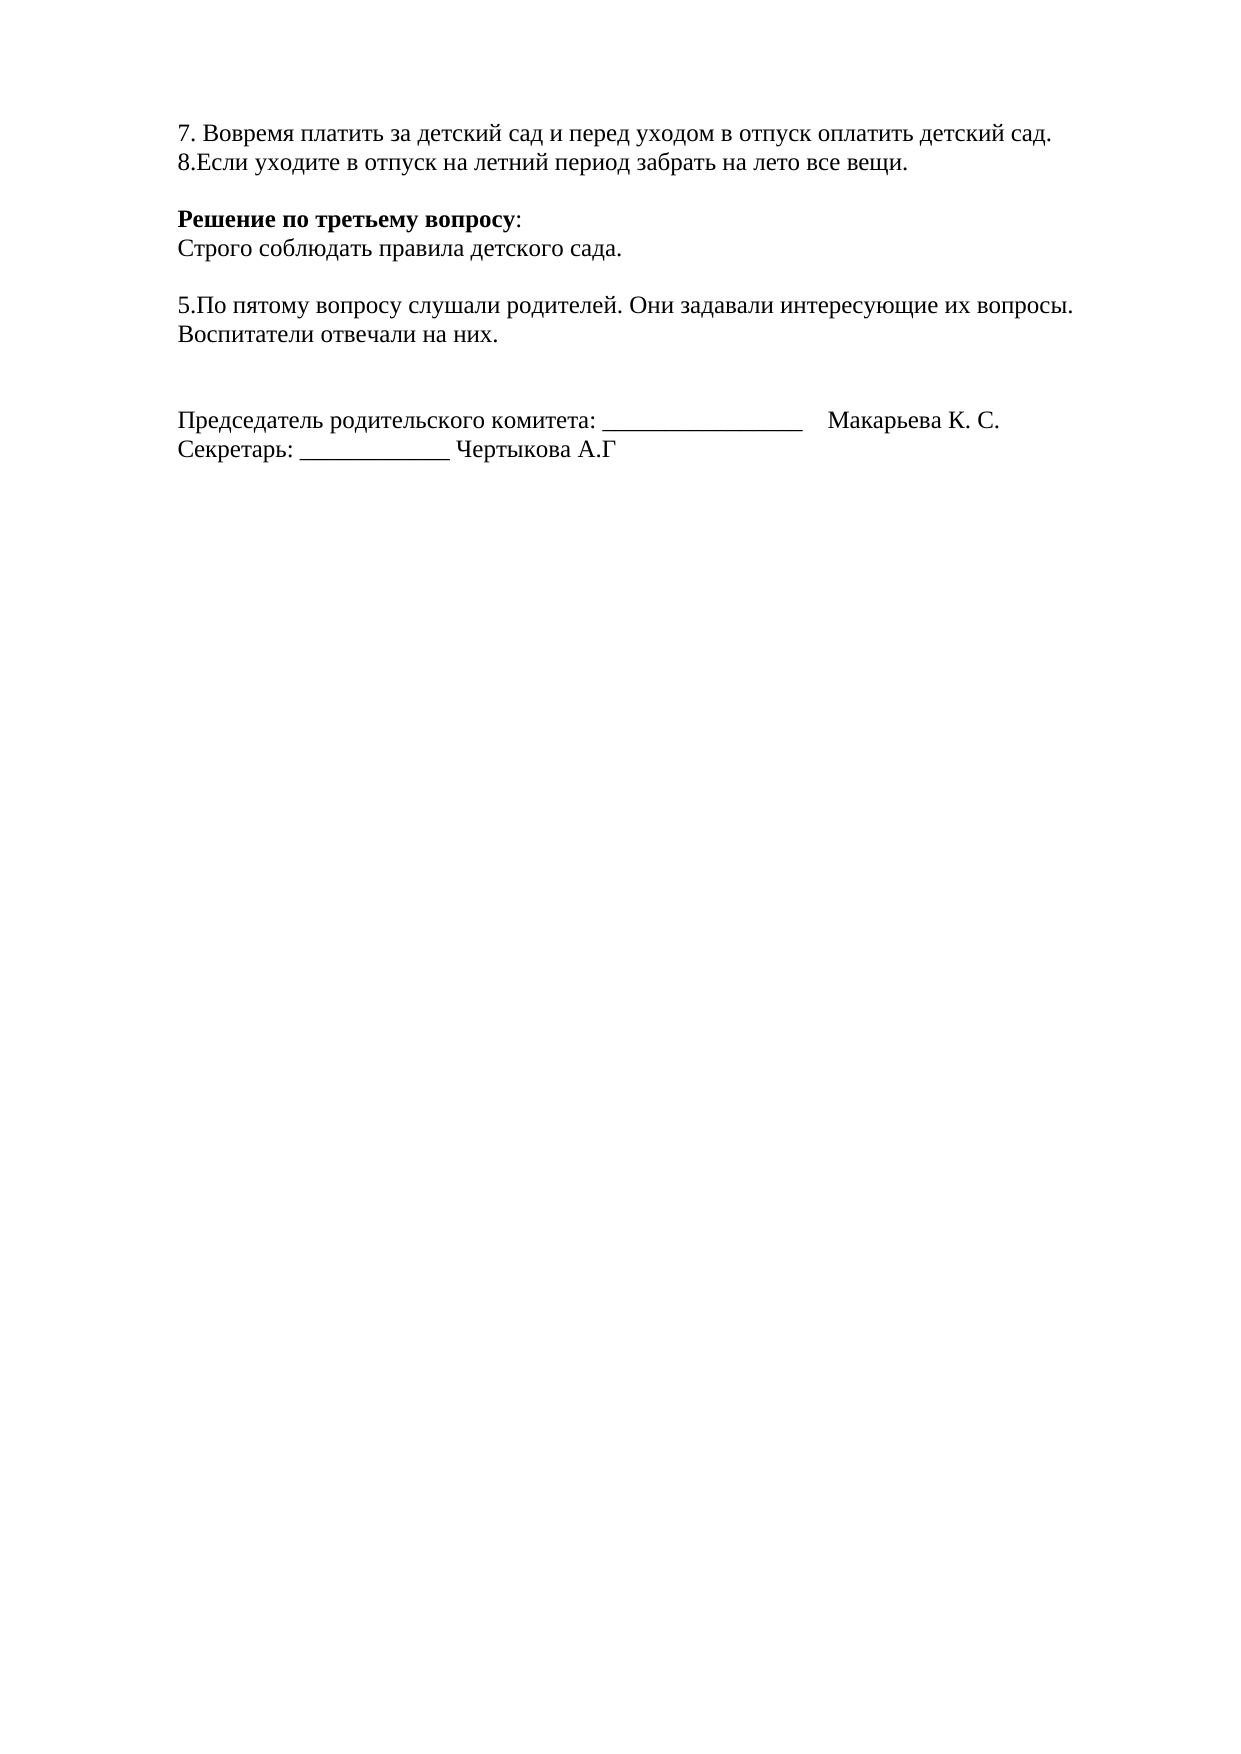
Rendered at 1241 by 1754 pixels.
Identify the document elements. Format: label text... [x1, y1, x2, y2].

text Строго соблюдать правила детского сада. [177, 233, 1152, 262]
text 8.Если уходите в отпуск на летний период забрать на лето все вещи. [177, 147, 1152, 176]
text Решение по третьему вопросу: [177, 204, 1152, 233]
text 7. Вовремя платить за детский сад и перед уходом в отпуск оплатить детский сад. [177, 118, 1152, 147]
text 5.По пятому вопросу слушали родителей. Они задавали интересующие их вопросы. Воспитатели отвечали на них. [177, 291, 1152, 405]
text Секретарь: ____________ Чертыкова А.Г [177, 434, 1152, 462]
text Председатель родительского комитета: ________________ Макарьева К. С. [177, 405, 1152, 434]
